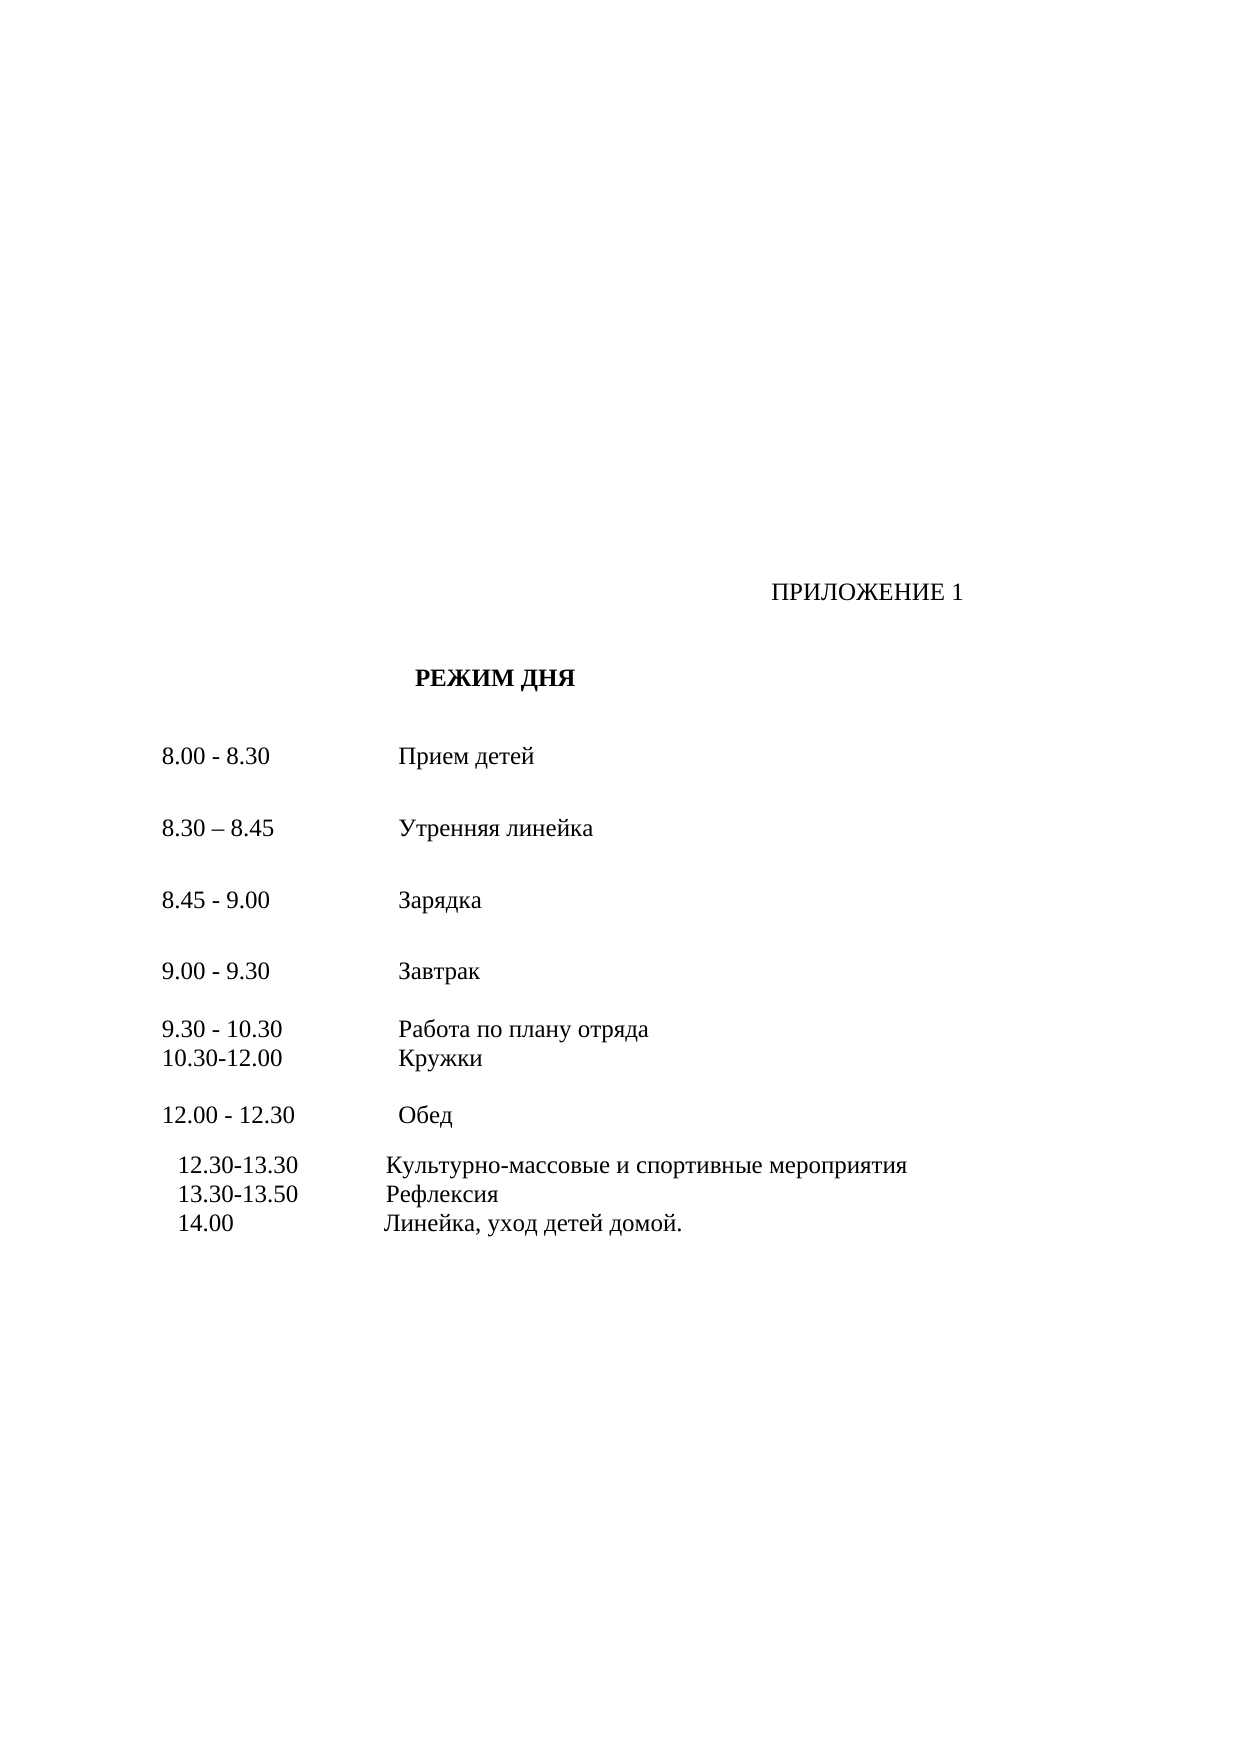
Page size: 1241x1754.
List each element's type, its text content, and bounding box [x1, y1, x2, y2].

text ПРИЛОЖЕНИЕ 1 [177, 577, 1152, 606]
table_cell 9.00 - 9.30 [150, 935, 387, 1007]
text 12.30-13.30 Культурно-массовые и спортивные мероприятия [177, 1150, 1152, 1179]
table_cell Обед [387, 1079, 1109, 1150]
table_header Прием детей [387, 720, 1109, 791]
table_cell 8.45 - 9.00 [150, 863, 387, 935]
text 13.30-13.50 Рефлексия [177, 1179, 1152, 1208]
table_cell Завтрак [387, 935, 1109, 1007]
table_cell 9.30 - 10.30 10.30-12.00 [150, 1007, 387, 1078]
table_cell 8.30 – 8.45 [150, 791, 387, 863]
text 14.00 Линейка, уход детей домой. [177, 1208, 1152, 1237]
table_cell Зарядка [387, 863, 1109, 935]
table_cell Работа по плану отряда Кружки [387, 1007, 1109, 1078]
table_header 8.00 - 8.30 [150, 720, 387, 791]
text РЕЖИМ ДНЯ [177, 663, 1152, 692]
table_cell Утренняя линейка [387, 791, 1109, 863]
table_cell 12.00 - 12.30 [150, 1079, 387, 1150]
